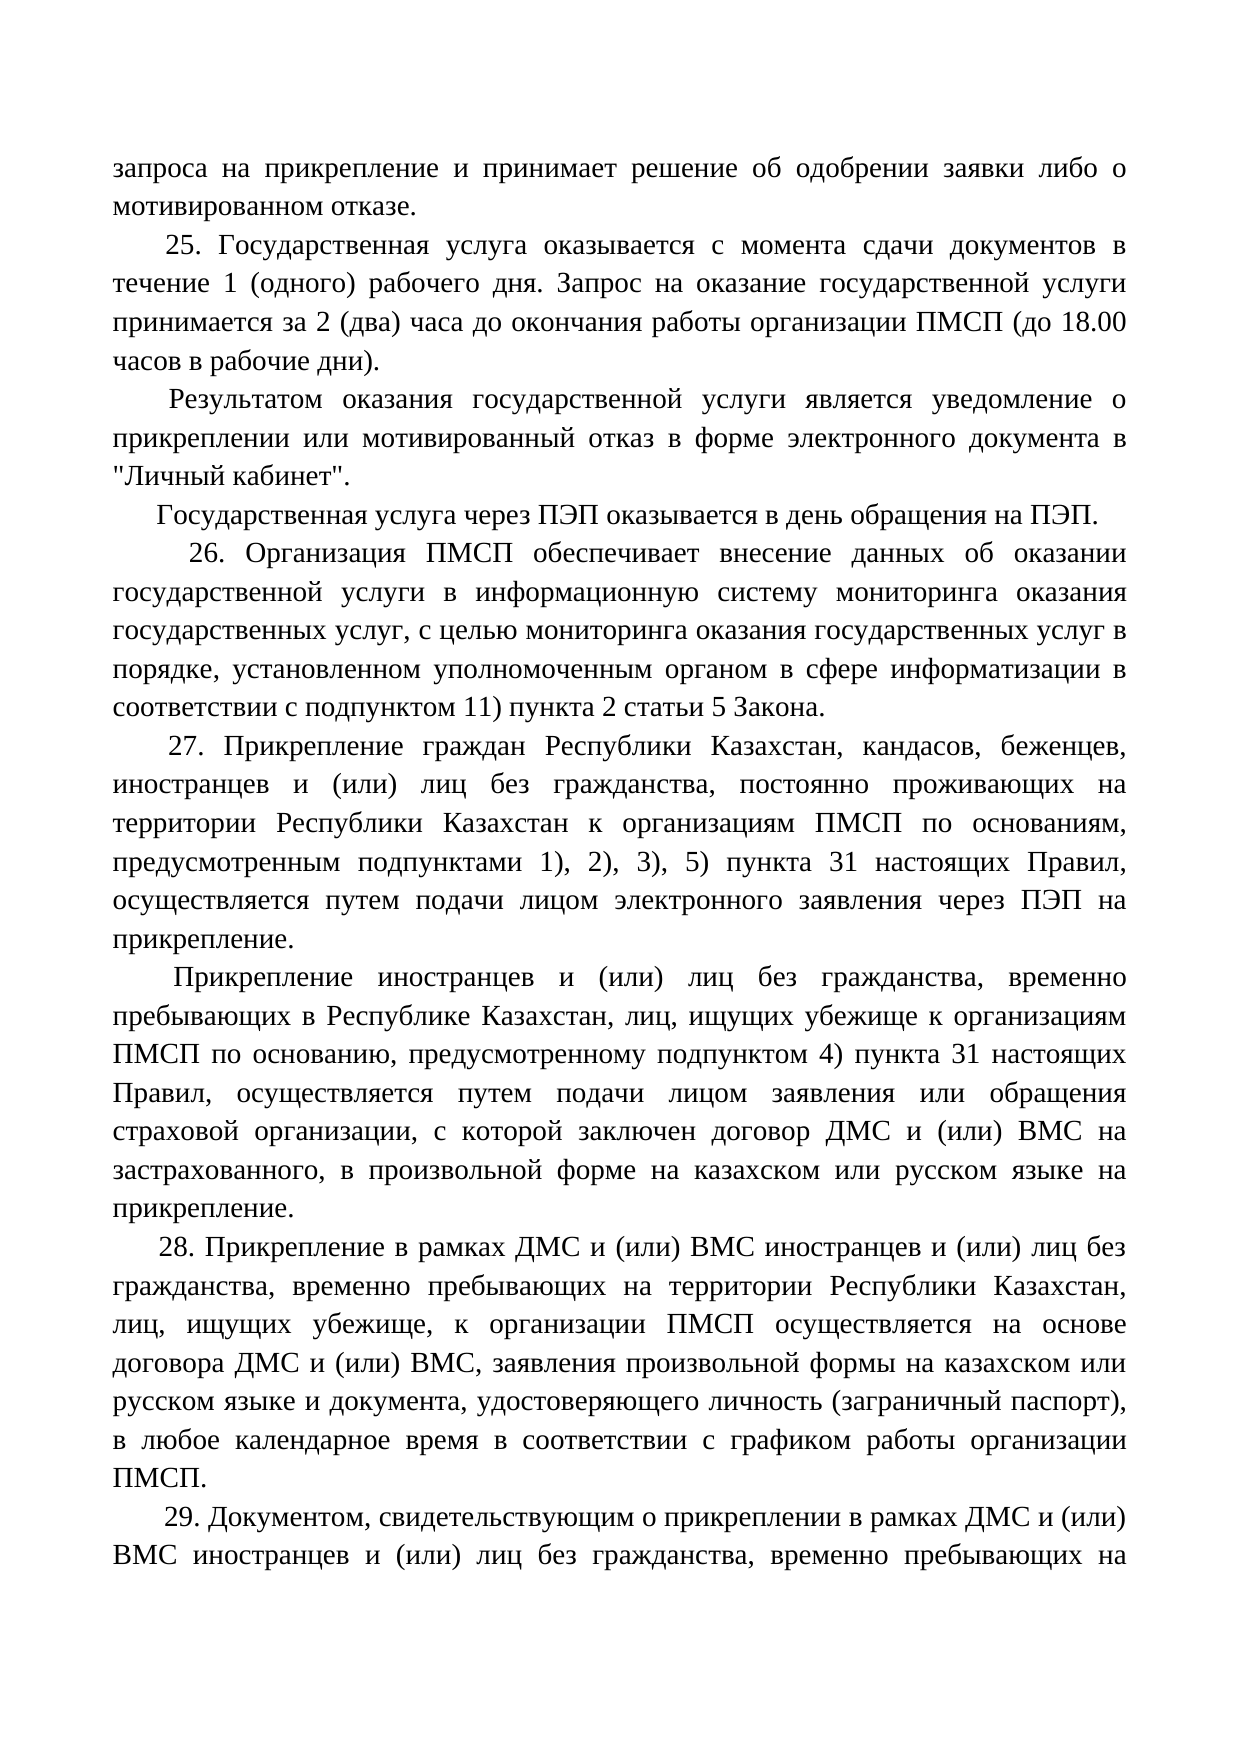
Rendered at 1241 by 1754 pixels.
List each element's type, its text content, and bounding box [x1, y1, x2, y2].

text 27. Прикрепление граждан Республики Казахстан, кандасов, беженцев, иностранцев и (или) лиц без гражданства, постоянно проживающих на территории Республики Казахстан к организациям ПМСП по основаниям, предусмотренным подпунктами 1), 2), 3), 5) пункта 31 настоящих Правил, осуществляется путем подачи лицом электронного заявления через ПЭП на прикрепление. [112, 728, 1128, 954]
text Результатом оказания государственной услуги является уведомление о прикреплении или мотивированный отказ в форме электронного документа в "Личный кабинет". [112, 381, 1128, 492]
text 25. Государственная услуга оказывается с момента сдачи документов в течение 1 (одного) рабочего дня. Запрос на оказание государственной услуги принимается за 2 (два) часа до окончания работы организации ПМСП (до 18.00 часов в рабочие дни). [112, 227, 1128, 376]
text 28. Прикрепление в рамках ДМС и (или) ВМС иностранцев и (или) лиц без гражданства, временно пребывающих на территории Республики Казахстан, лиц, ищущих убежище, к организации ПМСП осуществляется на основе договора ДМС и (или) ВМС, заявления произвольной формы на казахском или русском языке и документа, удостоверяющего личность (заграничный паспорт), в любое календарное время в соответствии с графиком работы организации ПМСП. [112, 1229, 1128, 1494]
text Прикрепление иностранцев и (или) лиц без гражданства, временно пребывающих в Республике Казахстан, лиц, ищущих убежище к организациям ПМСП по основанию, предусмотренному подпунктом 4) пункта 31 настоящих Правил, осуществляется путем подачи лицом заявления или обращения страховой организации, с которой заключен договор ДМС и (или) ВМС на застрахованного, в произвольной форме на казахском или русском языке на прикрепление. [112, 959, 1128, 1224]
text Государственная услуга через ПЭП оказывается в день обращения на ПЭП. [112, 497, 1128, 530]
text 26. Организация ПМСП обеспечивает внесение данных об оказании государственной услуги в информационную систему мониторинга оказания государственных услуг, с целью мониторинга оказания государственных услуг в порядке, установленном уполномоченным органом в сфере информатизации в соответствии с подпунктом 11) пункта 2 статьи 5 Закона. [112, 535, 1128, 723]
